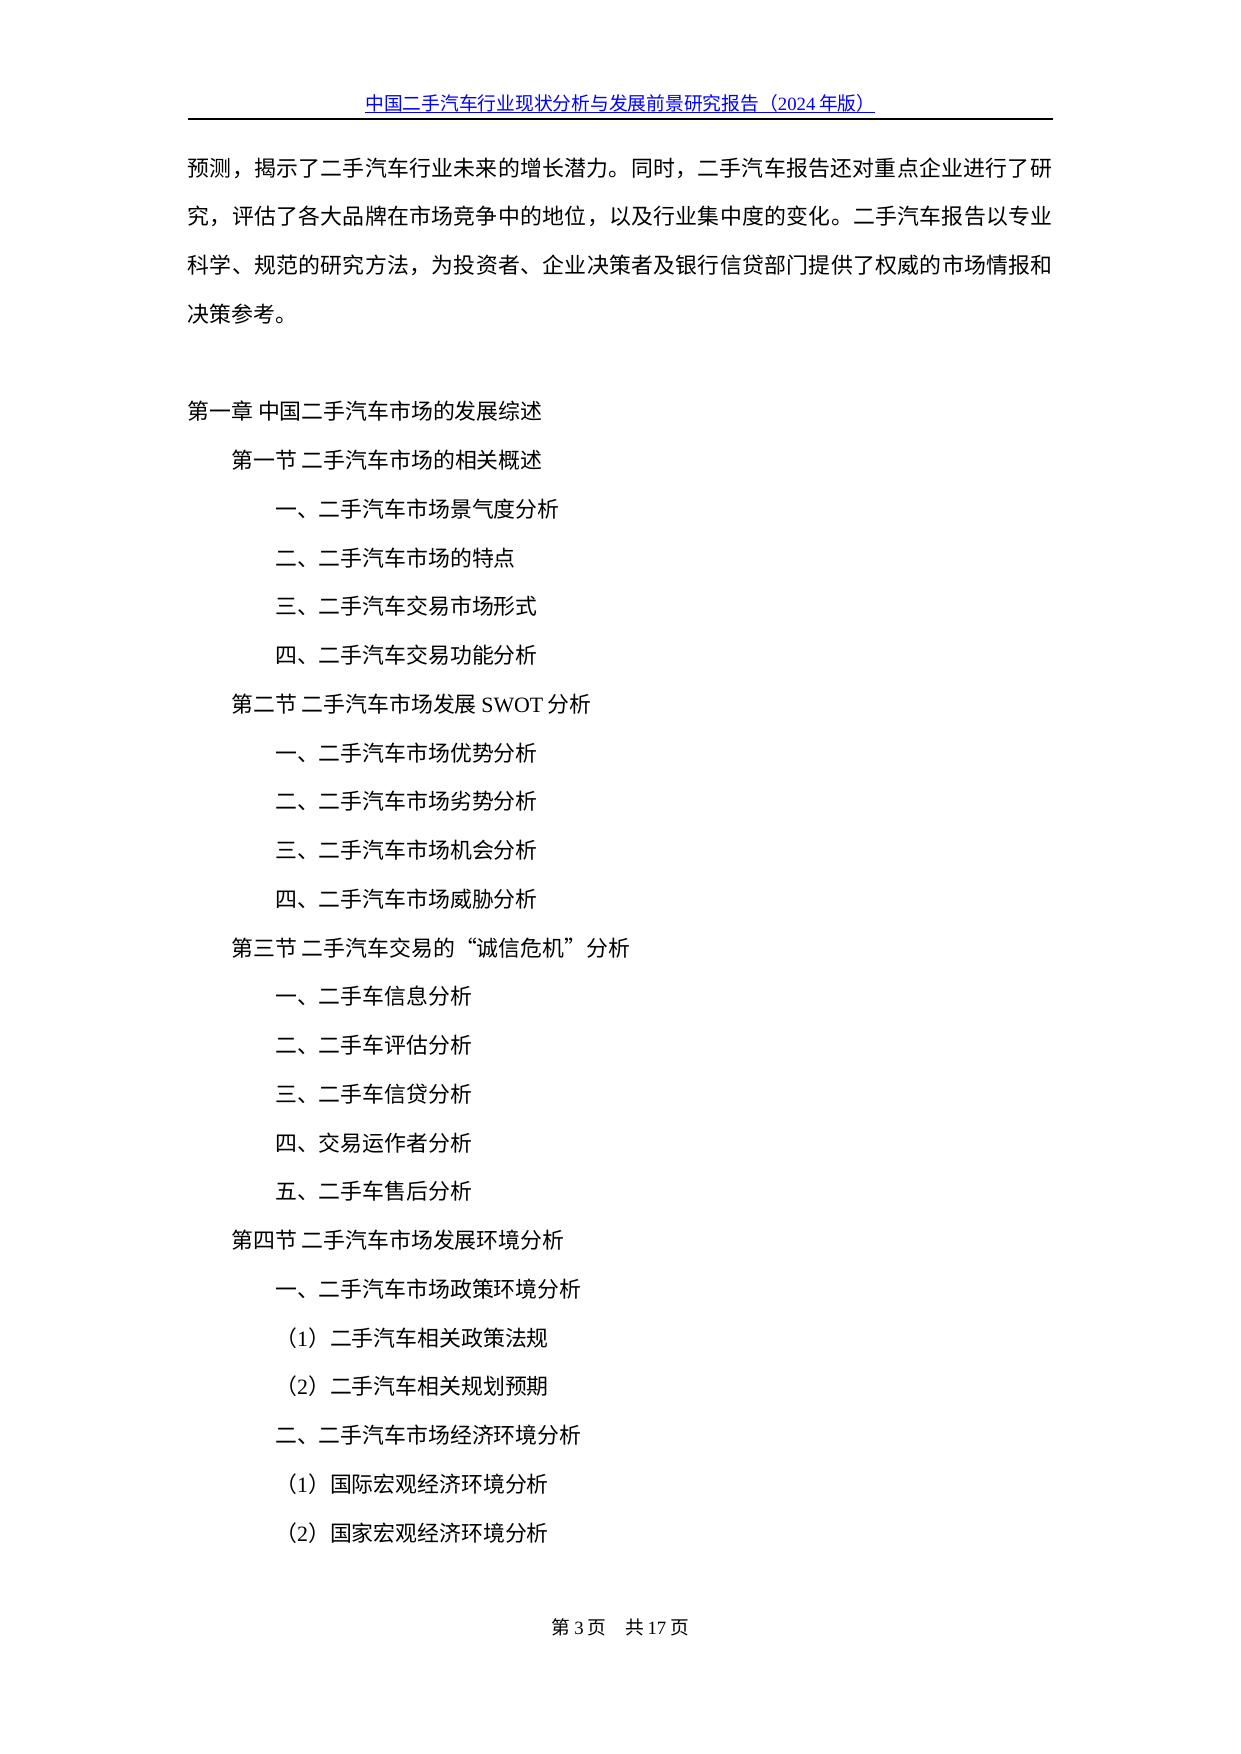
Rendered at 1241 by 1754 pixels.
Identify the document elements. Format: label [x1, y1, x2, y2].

text [187, 150, 1053, 1548]
